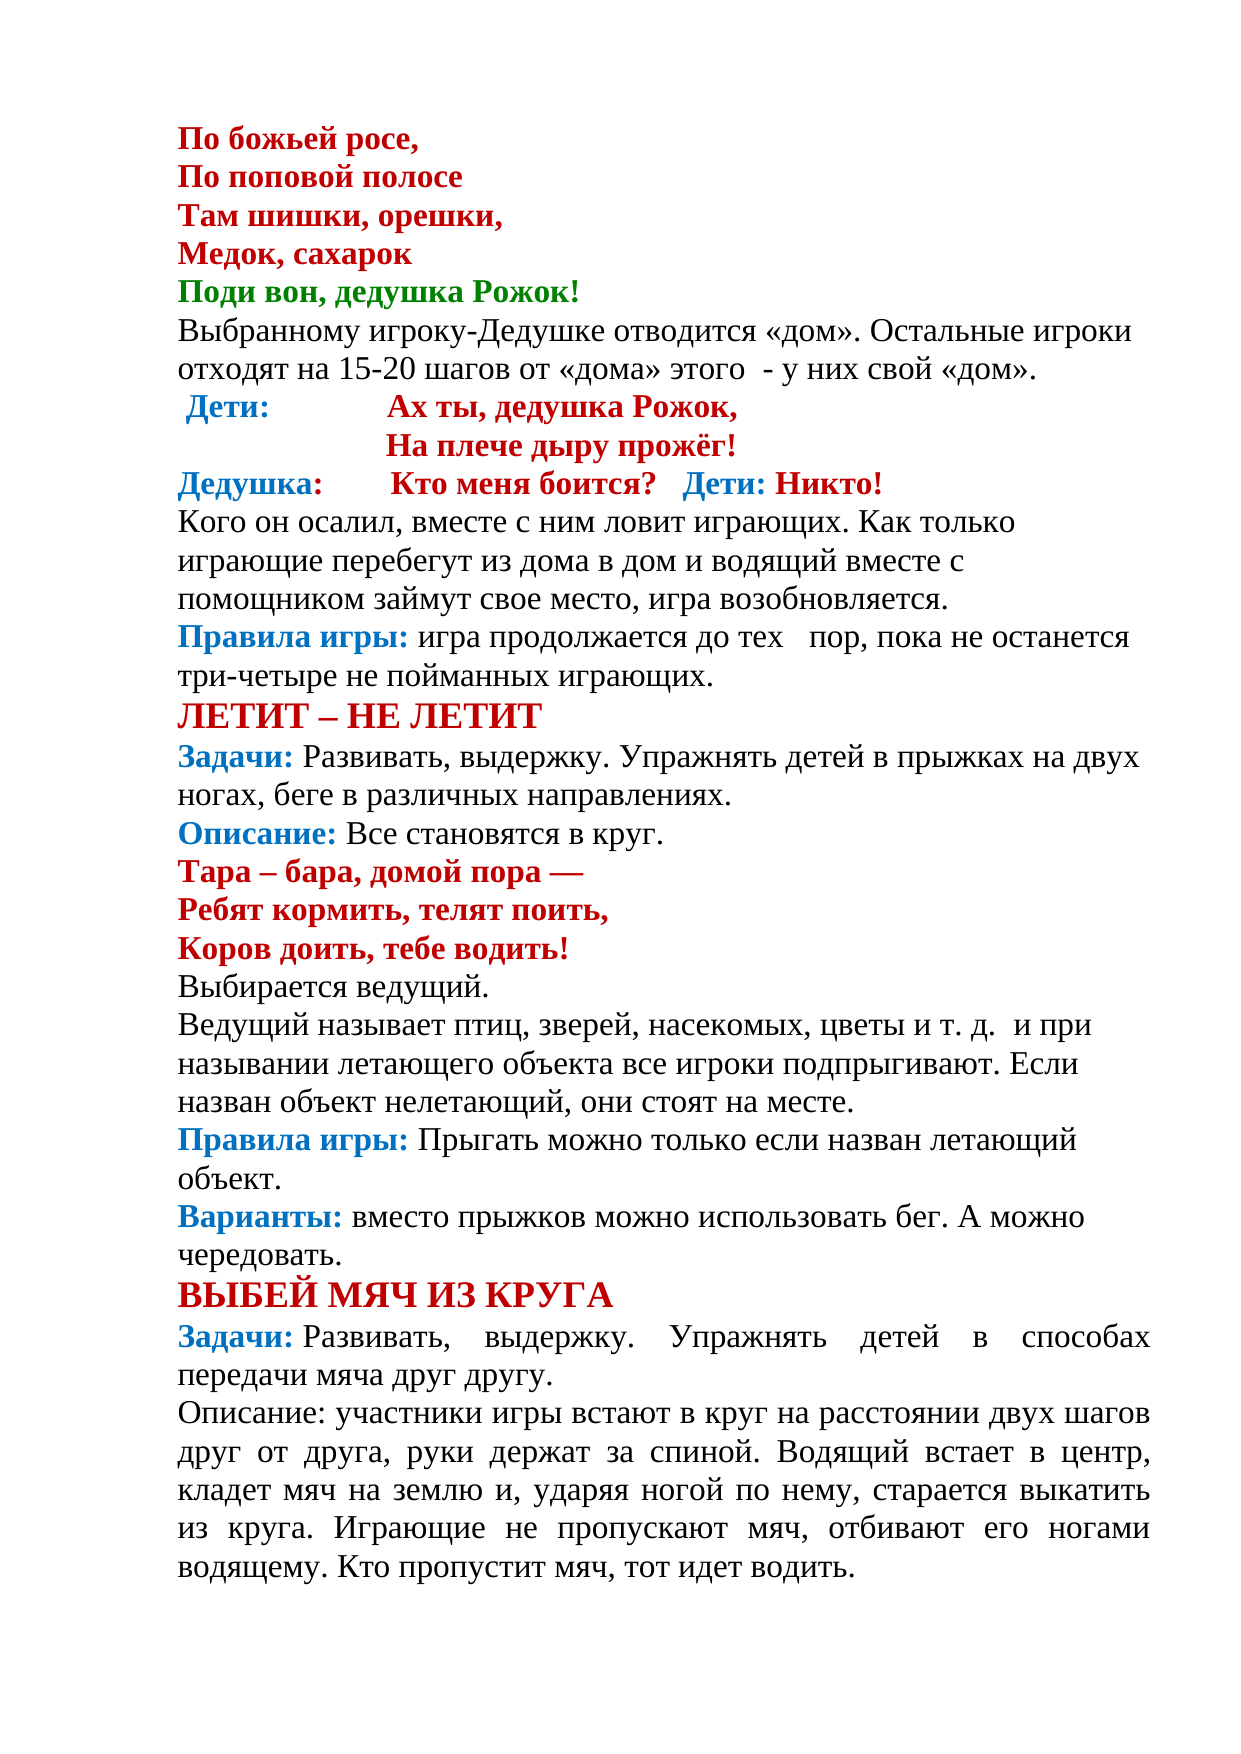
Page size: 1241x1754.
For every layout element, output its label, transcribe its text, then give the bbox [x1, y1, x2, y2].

text Задачи: Развивать, выдержку. Упражнять детей в прыжках на двух ногах, беге в различных направлениях. [177, 736, 1152, 813]
text Варианты: вместо прыжков можно использовать бег. А можно чередовать. [177, 1196, 1152, 1273]
text Дети: Ах ты, дедушка Рожок, [177, 386, 1152, 425]
text Выбранному игроку-Дедушке отводится «дом». Остальные игроки отходят на 15-20 шагов от «дома» этого - у них свой «дом». [177, 310, 1152, 386]
text По божьей росе, [177, 118, 1152, 156]
text Там шишки, орешки, [177, 195, 1152, 233]
text Выбирается ведущий. [177, 966, 1152, 1004]
text Тара – бара, домой пора — Ребят кормить, телят поить, Коров доить, тебе водить! [177, 851, 1152, 966]
text ЛЕТИТ – НЕ ЛЕТИТ [177, 693, 1152, 736]
text Дедушка: Кто меня боится? Дети: Никто! [177, 463, 1152, 501]
text Описание: участники игры встают в круг на расстоянии двух шагов друг от друга, руки держат за спиной. Водящий встает в центр, кладет мяч на землю и, ударяя ногой по нему, старается выкатить из круга. Играющие не пропускают мяч, отбивают его ногами водящему. Кто пропустит мяч, тот идет водить. [177, 1393, 1152, 1584]
text ВЫБЕЙ МЯЧ ИЗ КРУГА [177, 1273, 1152, 1316]
text На плече дыру прожёг! [177, 425, 1152, 463]
text Кого он осалил, вместе с ним ловит играющих. Как только играющие перебегут из дома в дом и водящий вместе с помощником займут свое место, игра возобновляется. [177, 501, 1152, 616]
text Задачи: Развивать, выдержку. Упражнять детей в способах передачи мяча друг другу. [177, 1316, 1152, 1393]
text Поди вон, дедушка Рожок! [177, 271, 1152, 310]
text Описание: Все становятся в круг. [177, 813, 1152, 851]
text Ведущий называет птиц, зверей, насекомых, цветы и т. д. и при назывании летающего объекта все игроки подпрыгивают. Если назван объект нелетающий, они стоят на месте. [177, 1004, 1152, 1119]
text Правила игры: игра продолжается до тех пор, пока не останется три-четыре не пойманных играющих. [177, 616, 1152, 693]
text По поповой полосе [177, 156, 1152, 195]
text Правила игры: Прыгать можно только если назван летающий объект. [177, 1119, 1152, 1196]
text Медок, сахарок [177, 233, 1152, 271]
